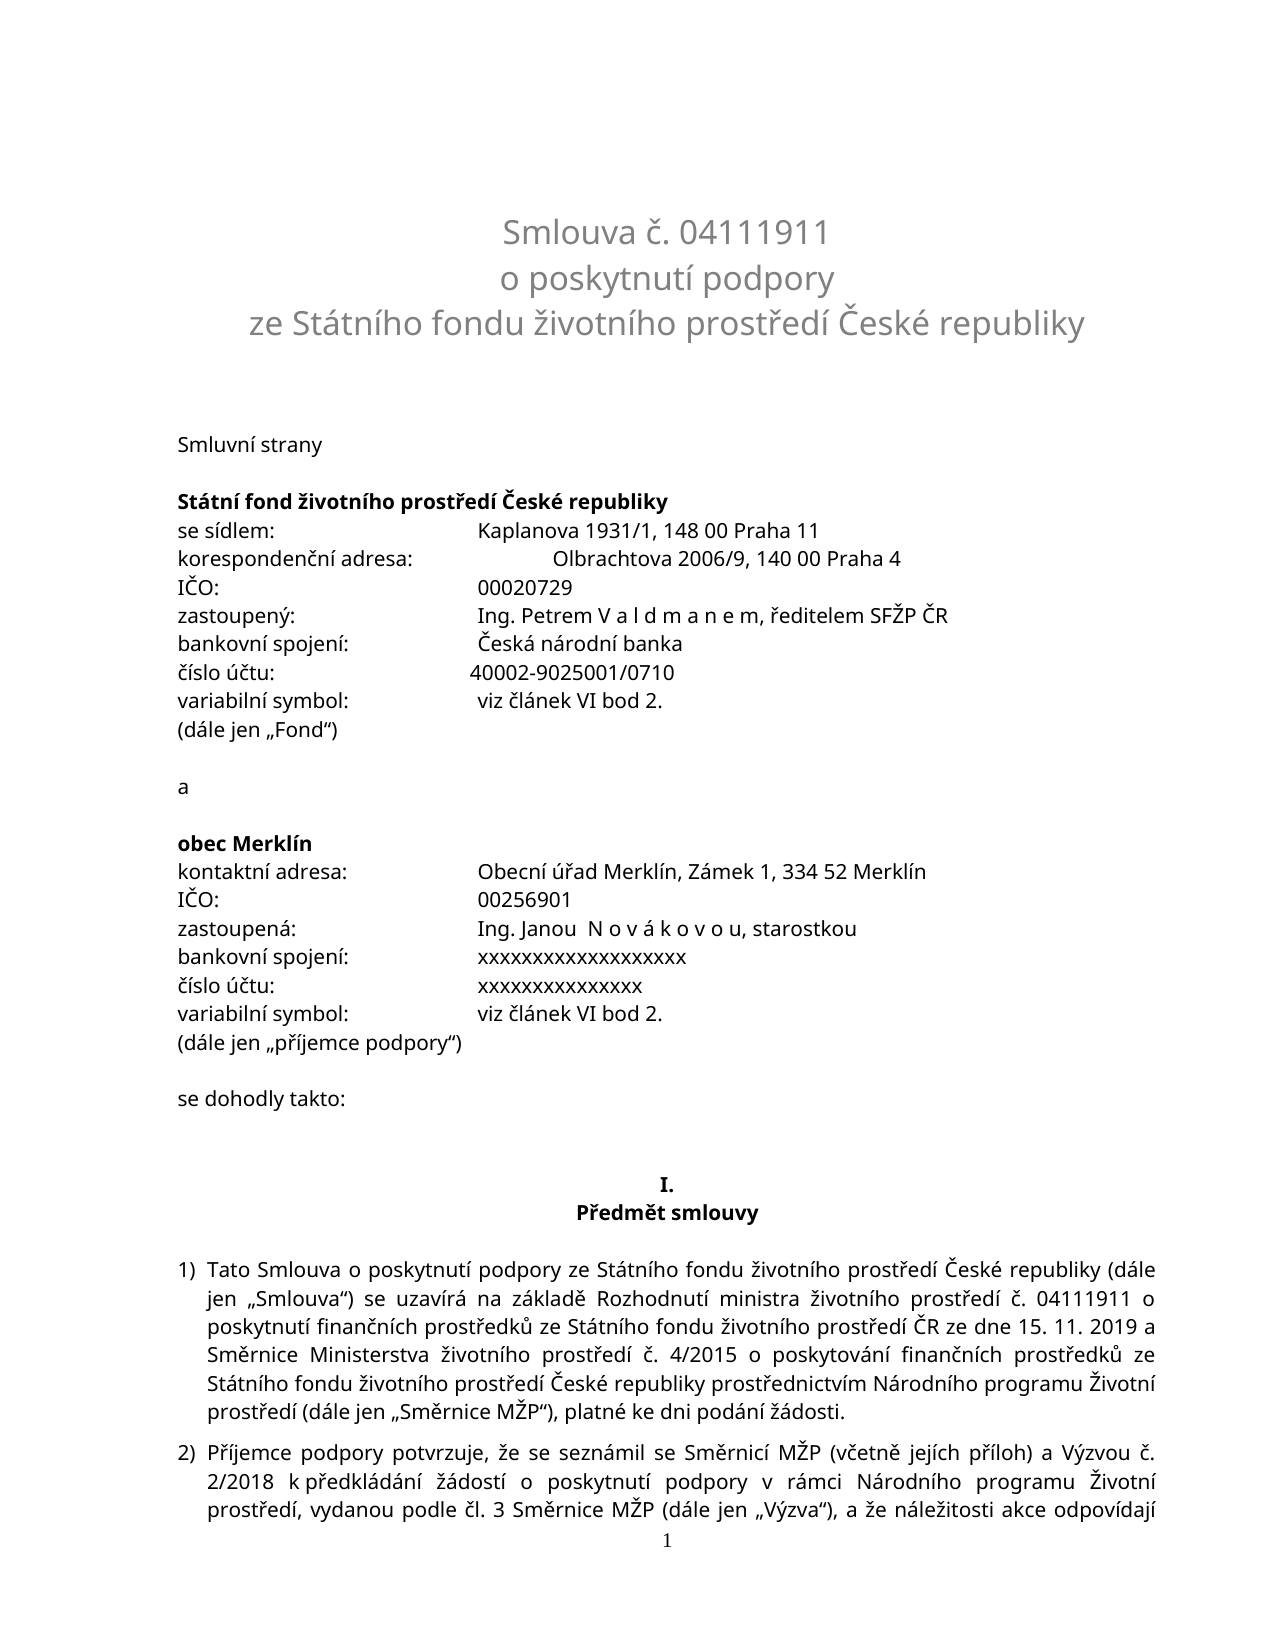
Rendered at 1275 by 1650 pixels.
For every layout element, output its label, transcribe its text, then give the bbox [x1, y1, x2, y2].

text IČO: 00020729 [177, 573, 1157, 601]
text variabilní symbol: viz článek VI bod 2. [177, 686, 1157, 715]
text bankovní spojení: xxxxxxxxxxxxxxxxxxx [177, 942, 1157, 971]
text Smluvní strany [177, 431, 1157, 459]
text (dále jen „Fond“) [177, 715, 1157, 743]
text korespondenční adresa: Olbrachtova 2006/9, 140 00 Praha 4 [177, 544, 1157, 573]
text se dohodly takto: [177, 1084, 1157, 1113]
text variabilní symbol: viz článek VI bod 2. [177, 999, 1157, 1028]
text Smlouva č. 04111911 [177, 209, 1157, 254]
text zastoupená: Ing. Janou N o v á k o v o u, starostkou [177, 914, 1157, 942]
text (dále jen „příjemce podpory“) [177, 1028, 1157, 1056]
text ze Státního fondu životního prostředí České republiky [177, 300, 1157, 345]
list Tato Smlouva o poskytnutí podpory ze Státního fondu životního prostředí České republiky (dále jen „Smlouva“) se uzavírá na základě Rozhodnutí ministra životního prostředí č. 04111911 o poskytnutí finančních prostředků ze Státního fondu životního prostředí ČR ze dne 15. 11. 2019 a Směrnice Ministerstva životního prostředí č. 4/2015 o poskytování finančních prostředků ze Státního fondu životního prostředí České republiky prostřednictvím Národního programu Životní prostředí (dále jen „Směrnice MŽP“), platné ke dni podání žádosti. [177, 1255, 1157, 1426]
text a [177, 772, 1157, 800]
text I. [177, 1170, 1157, 1198]
text Státní fond životního prostředí České republiky [177, 487, 1157, 516]
text se sídlem: Kaplanova 1931/1, 148 00 Praha 11 [177, 516, 1157, 544]
text obec Merklín [177, 829, 1157, 857]
text bankovní spojení: Česká národní banka [177, 629, 1157, 658]
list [177, 1438, 1157, 1524]
text Předmět smlouvy [177, 1198, 1157, 1227]
text číslo účtu: 40002-9025001/0710 [177, 658, 1157, 686]
text číslo účtu: xxxxxxxxxxxxxxx [177, 971, 1157, 999]
text IČO: 00256901 [177, 886, 1157, 914]
text zastoupený: Ing. Petrem V a l d m a n e m, ředitelem SFŽP ČR [177, 601, 1157, 629]
text o poskytnutí podpory [177, 254, 1157, 300]
text kontaktní adresa: Obecní úřad Merklín, Zámek 1, 334 52 Merklín [177, 857, 1157, 886]
